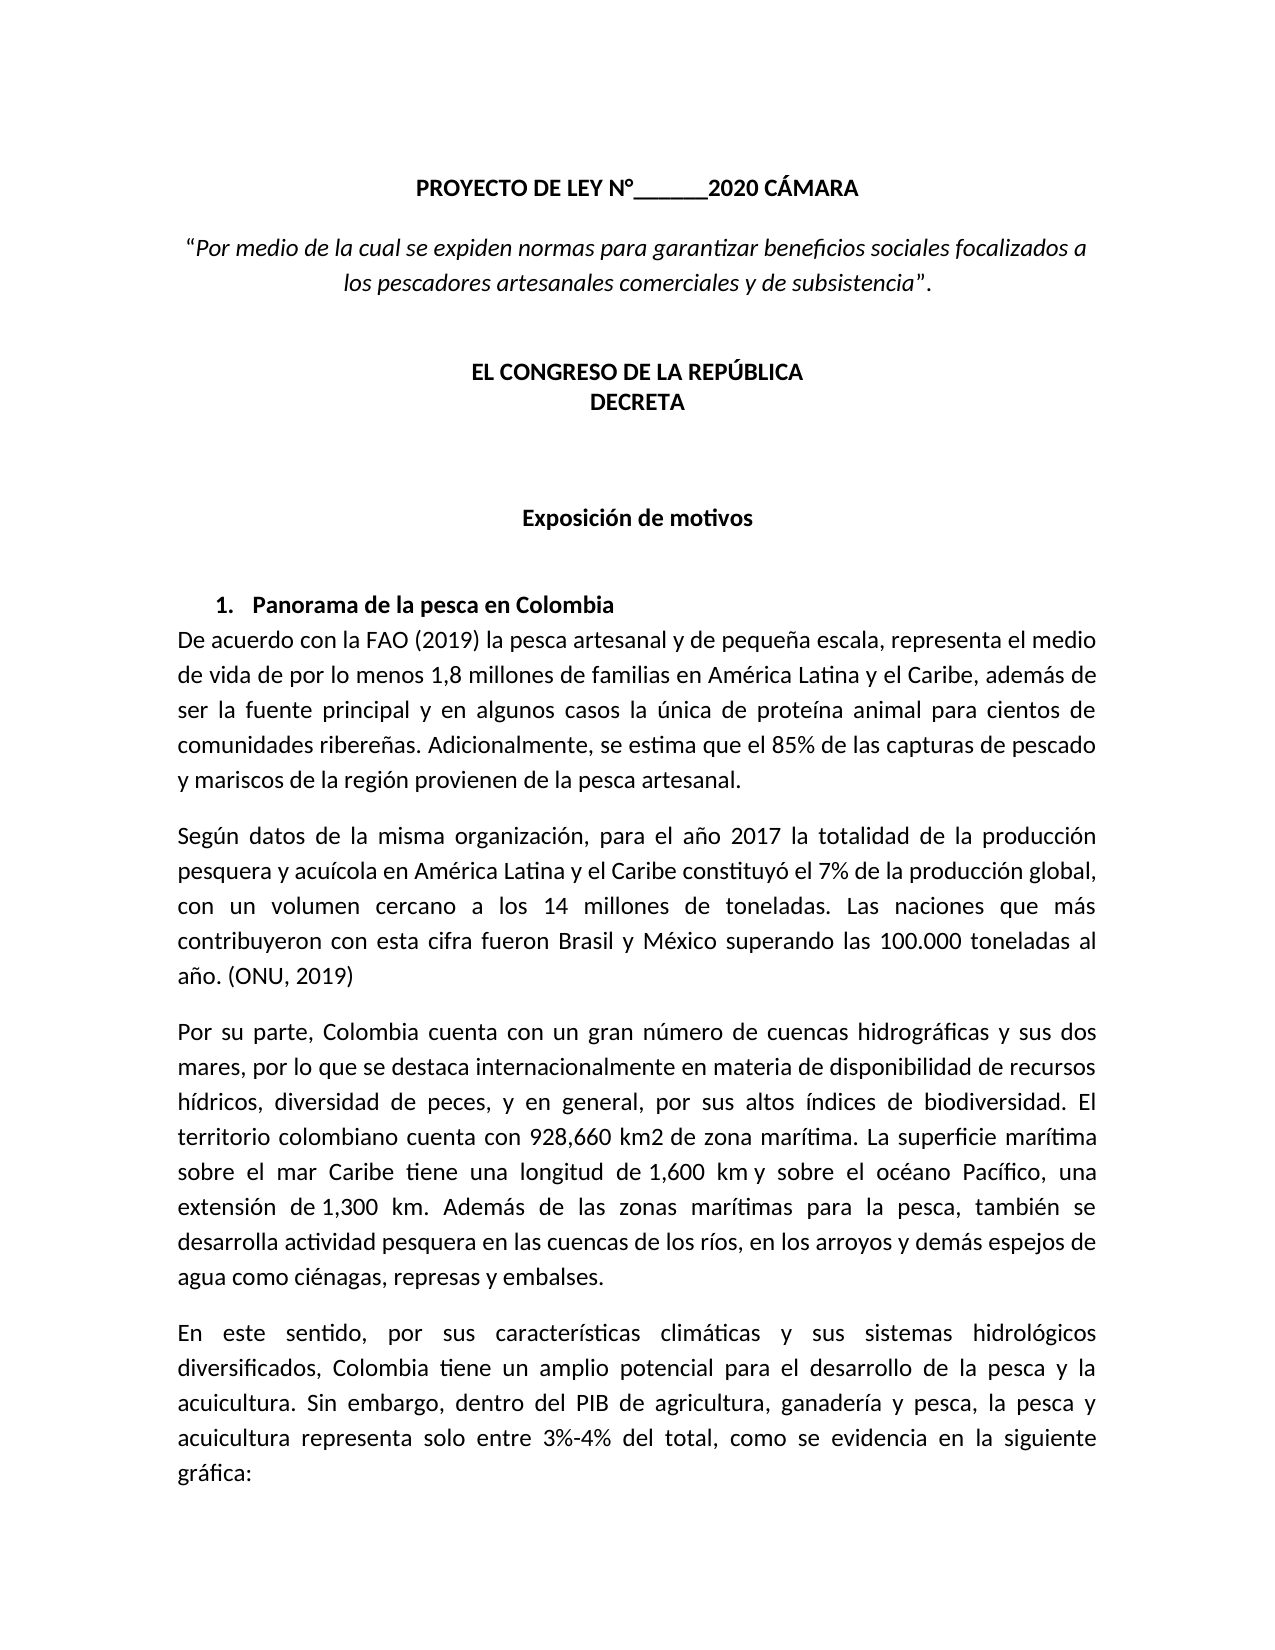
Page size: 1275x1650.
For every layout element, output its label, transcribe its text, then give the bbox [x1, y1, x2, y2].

text DECRETA [177, 386, 1098, 417]
subtitle PROYECTO DE LEY N°______2020 CÁMARA [177, 173, 1098, 203]
text En este sentido, por sus características climáticas y sus sistemas hidrológicos diversificados, Colombia tiene un amplio potencial para el desarrollo de la pesca y la acuicultura. Sin embargo, dentro del PIB de agricultura, ganadería y pesca, la pesca y acuicultura representa solo entre 3%-4% del total, como se evidencia en la siguiente gráfica: [177, 1317, 1098, 1488]
subtitle Panorama de la pesca en Colombia [215, 590, 1098, 620]
subtitle “Por medio de la cual se expiden normas para garantizar beneficios sociales focalizados a los pescadores artesanales comerciales y de subsistencia”. [177, 233, 1098, 298]
text Por su parte, Colombia cuenta con un gran número de cuencas hidrográficas y sus dos mares, por lo que se destaca internacionalmente en materia de disponibilidad de recursos hídricos, diversidad de peces, y en general, por sus altos índices de biodiversidad. El territorio colombiano cuenta con 928,660 km2 de zona marítima. La superficie marítima sobre el mar Caribe tiene una longitud de 1,600 km y sobre el océano Pacífico, una extensión de 1,300 km. Además de las zonas marítimas para la pesca, también se desarrolla actividad pesquera en las cuencas de los ríos, en los arroyos y demás espejos de agua como ciénagas, represas y embalses. [177, 1016, 1098, 1292]
text Según datos de la misma organización, para el año 2017 la totalidad de la producción pesquera y acuícola en América Latina y el Caribe constituyó el 7% de la producción global, con un volumen cercano a los 14 millones de toneladas. Las naciones que más contribuyeron con esta cifra fueron Brasil y México superando las 100.000 toneladas al año. [177, 821, 1098, 991]
subtitle Exposición de motivos [177, 502, 1098, 532]
text De acuerdo con la FAO (2019) la pesca artesanal y de pequeña escala, representa el medio de vida de por lo menos 1,8 millones de familias en América Latina y el Caribe, además de ser la fuente principal y en algunos casos la única de proteína animal para cientos de comunidades ribereñas. Adicionalmente, se estima que el 85% de las capturas de pescado y mariscos de la región provienen de la pesca artesanal. [177, 625, 1098, 795]
text EL CONGRESO DE LA REPÚBLICA [177, 356, 1098, 386]
